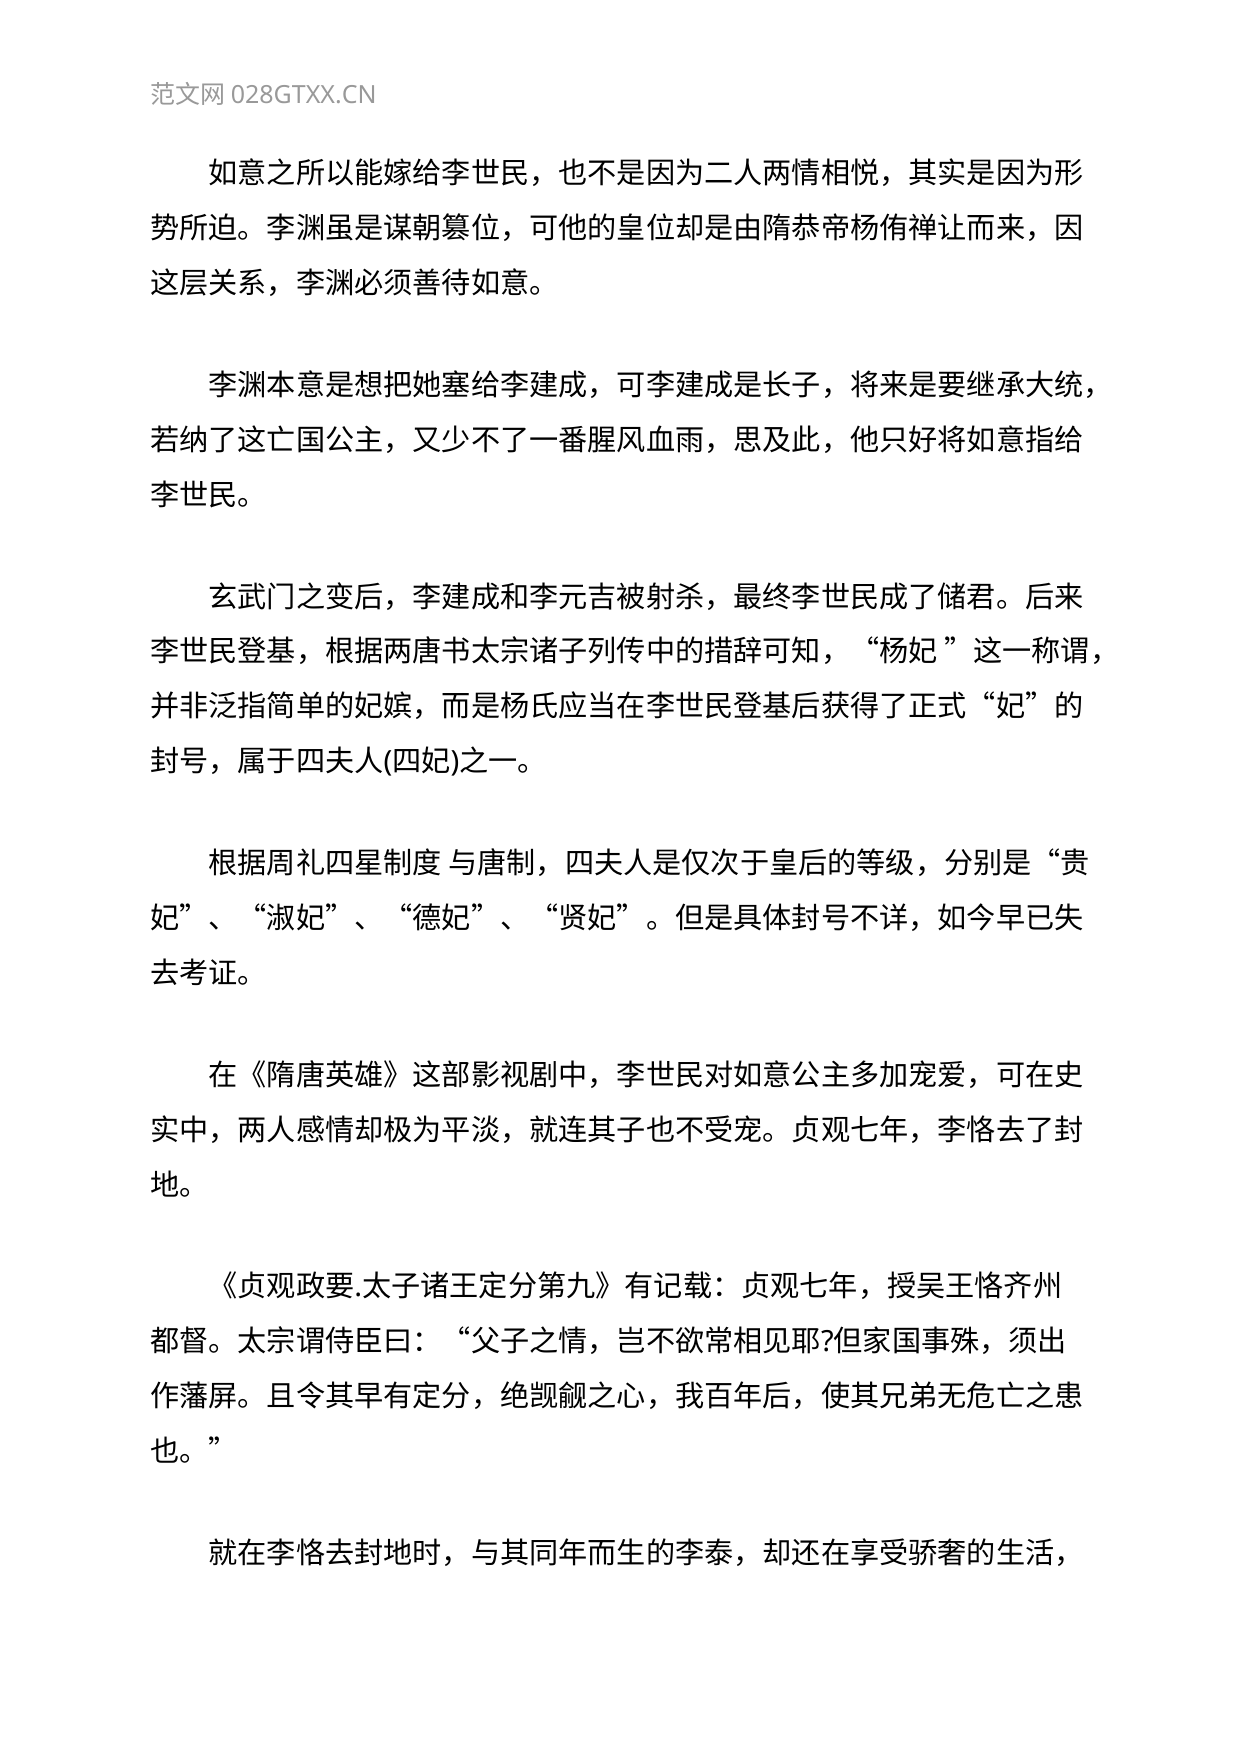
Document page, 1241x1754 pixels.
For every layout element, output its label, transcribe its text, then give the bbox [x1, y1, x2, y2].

text 根据周礼四星制度 与唐制，四夫人是仅次于皇后的等级，分别是“贵妃”、“淑妃”、“德妃”、“贤妃”。但是具体封号不详，如今早已失去考证。 [150, 840, 1090, 992]
text 在《隋唐英雄》这部影视剧中，李世民对如意公主多加宠爱，可在史实中，两人感情却极为平淡，就连其子也不受宠。贞观七年，李恪去了封地。 [150, 1051, 1090, 1203]
text 如意之所以能嫁给李世民，也不是因为二人两情相悦，其实是因为形势所迫。李渊虽是谋朝篡位，可他的皇位却是由隋恭帝杨侑禅让而来，因这层关系，李渊必须善待如意。 [150, 150, 1090, 302]
text 李渊本意是想把她塞给李建成，可李建成是长子，将来是要继承大统，若纳了这亡国公主，又少不了一番腥风血雨，思及此，他只好将如意指给李世民。 [150, 362, 1090, 514]
text 《贞观政要.太子诸王定分第九》有记载：贞观七年，授吴王恪齐州都督。太宗谓侍臣曰：“父子之情，岂不欲常相见耶?但家国事殊，须出作藩屏。且令其早有定分，绝觊觎之心，我百年后，使其兄弟无危亡之患也。” [150, 1263, 1090, 1470]
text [150, 1529, 1090, 1572]
text 玄武门之变后，李建成和李元吉被射杀，最终李世民成了储君。后来李世民登基，根据两唐书太宗诸子列传中的措辞可知，“杨妃 ”这一称谓，并非泛指简单的妃嫔，而是杨氏应当在李世民登基后获得了正式“妃”的封号，属于四夫人(四妃)之一。 [150, 573, 1090, 780]
